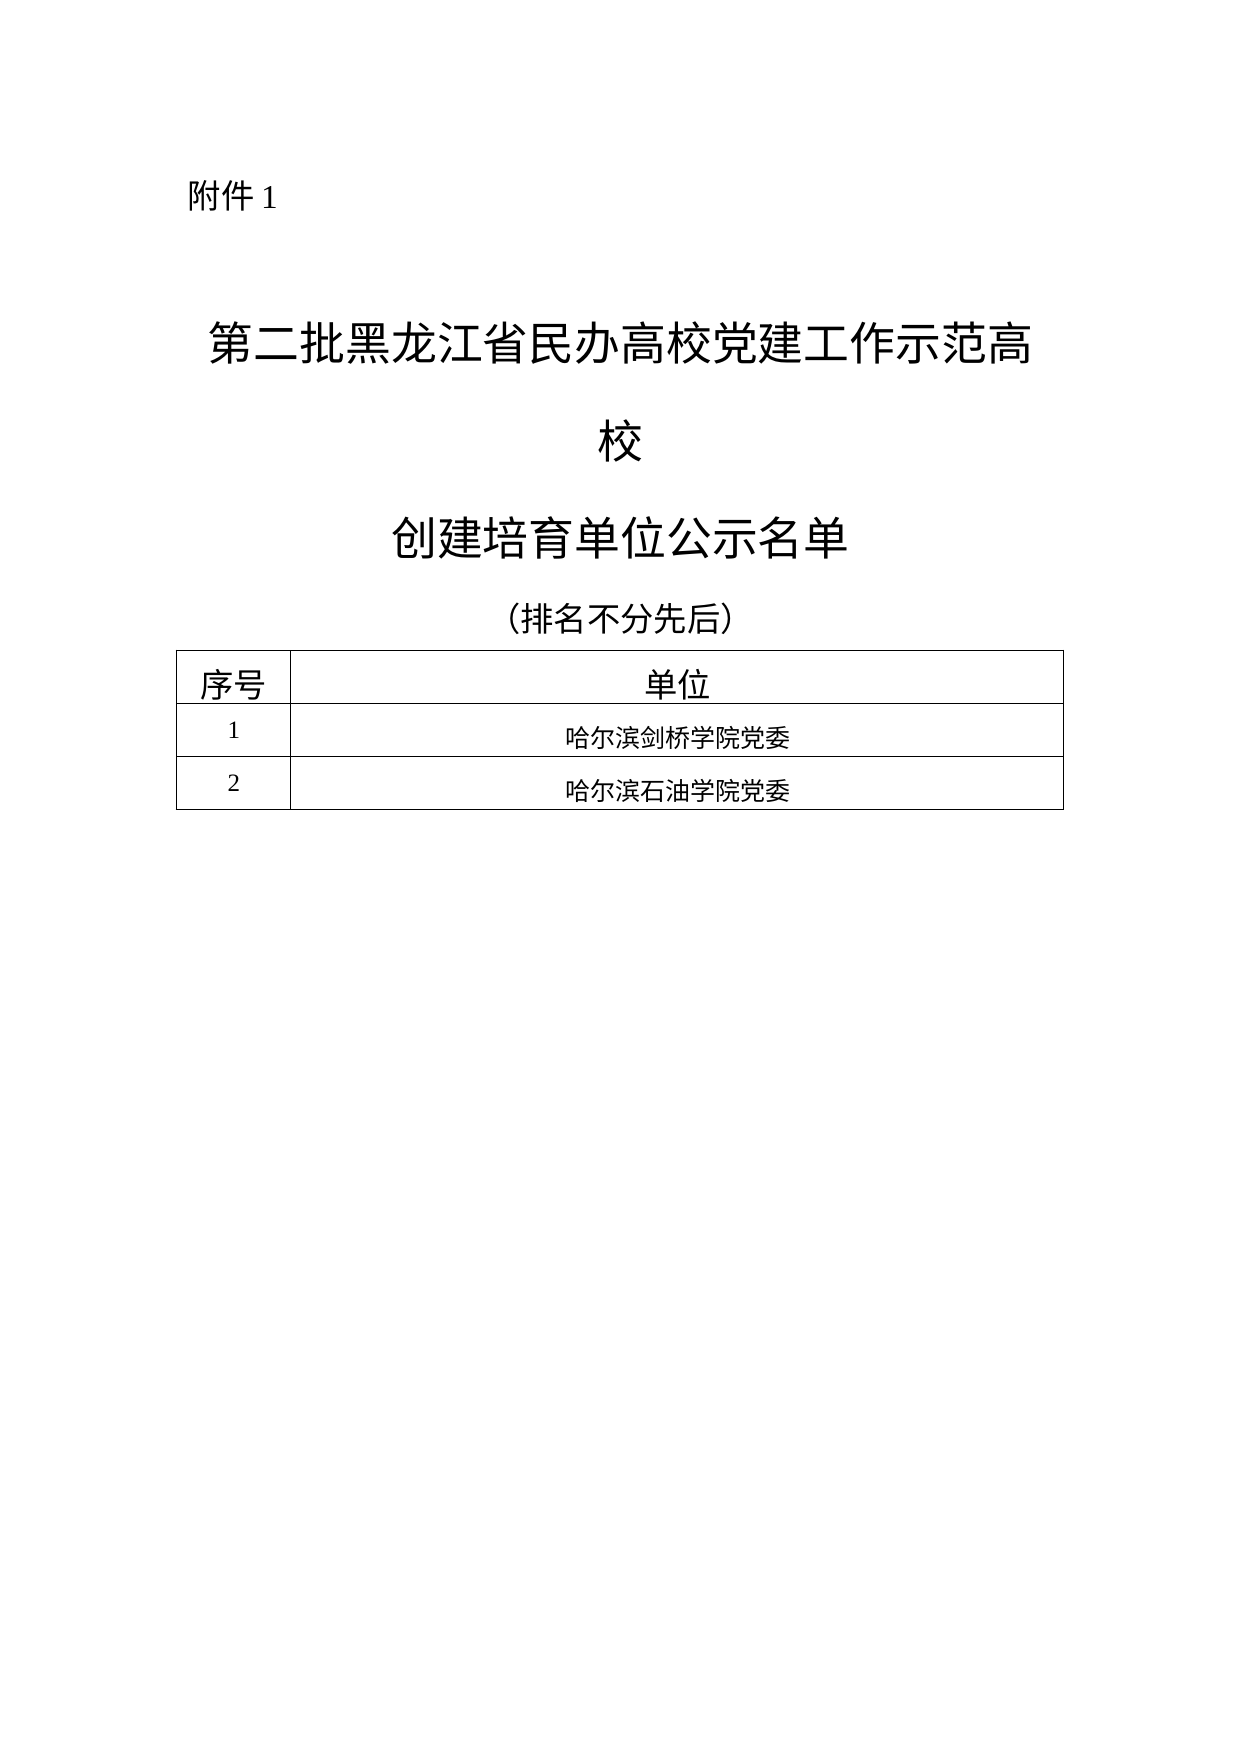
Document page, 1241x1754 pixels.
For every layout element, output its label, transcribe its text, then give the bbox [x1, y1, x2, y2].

table_cell 2 [177, 757, 290, 809]
table_cell 1 [177, 704, 290, 756]
text 附件1 [187, 162, 1053, 227]
table_cell 哈尔滨剑桥学院党委 [291, 704, 1063, 756]
table_header 单位 [291, 651, 1063, 703]
text 第二批黑龙江省民办高校党建工作示范高校 [187, 292, 1053, 487]
table_cell 哈尔滨石油学院党委 [291, 757, 1063, 809]
text （排名不分先后） [187, 584, 1053, 649]
table_header 序号 [177, 651, 290, 703]
text 创建培育单位公示名单 [187, 487, 1053, 584]
